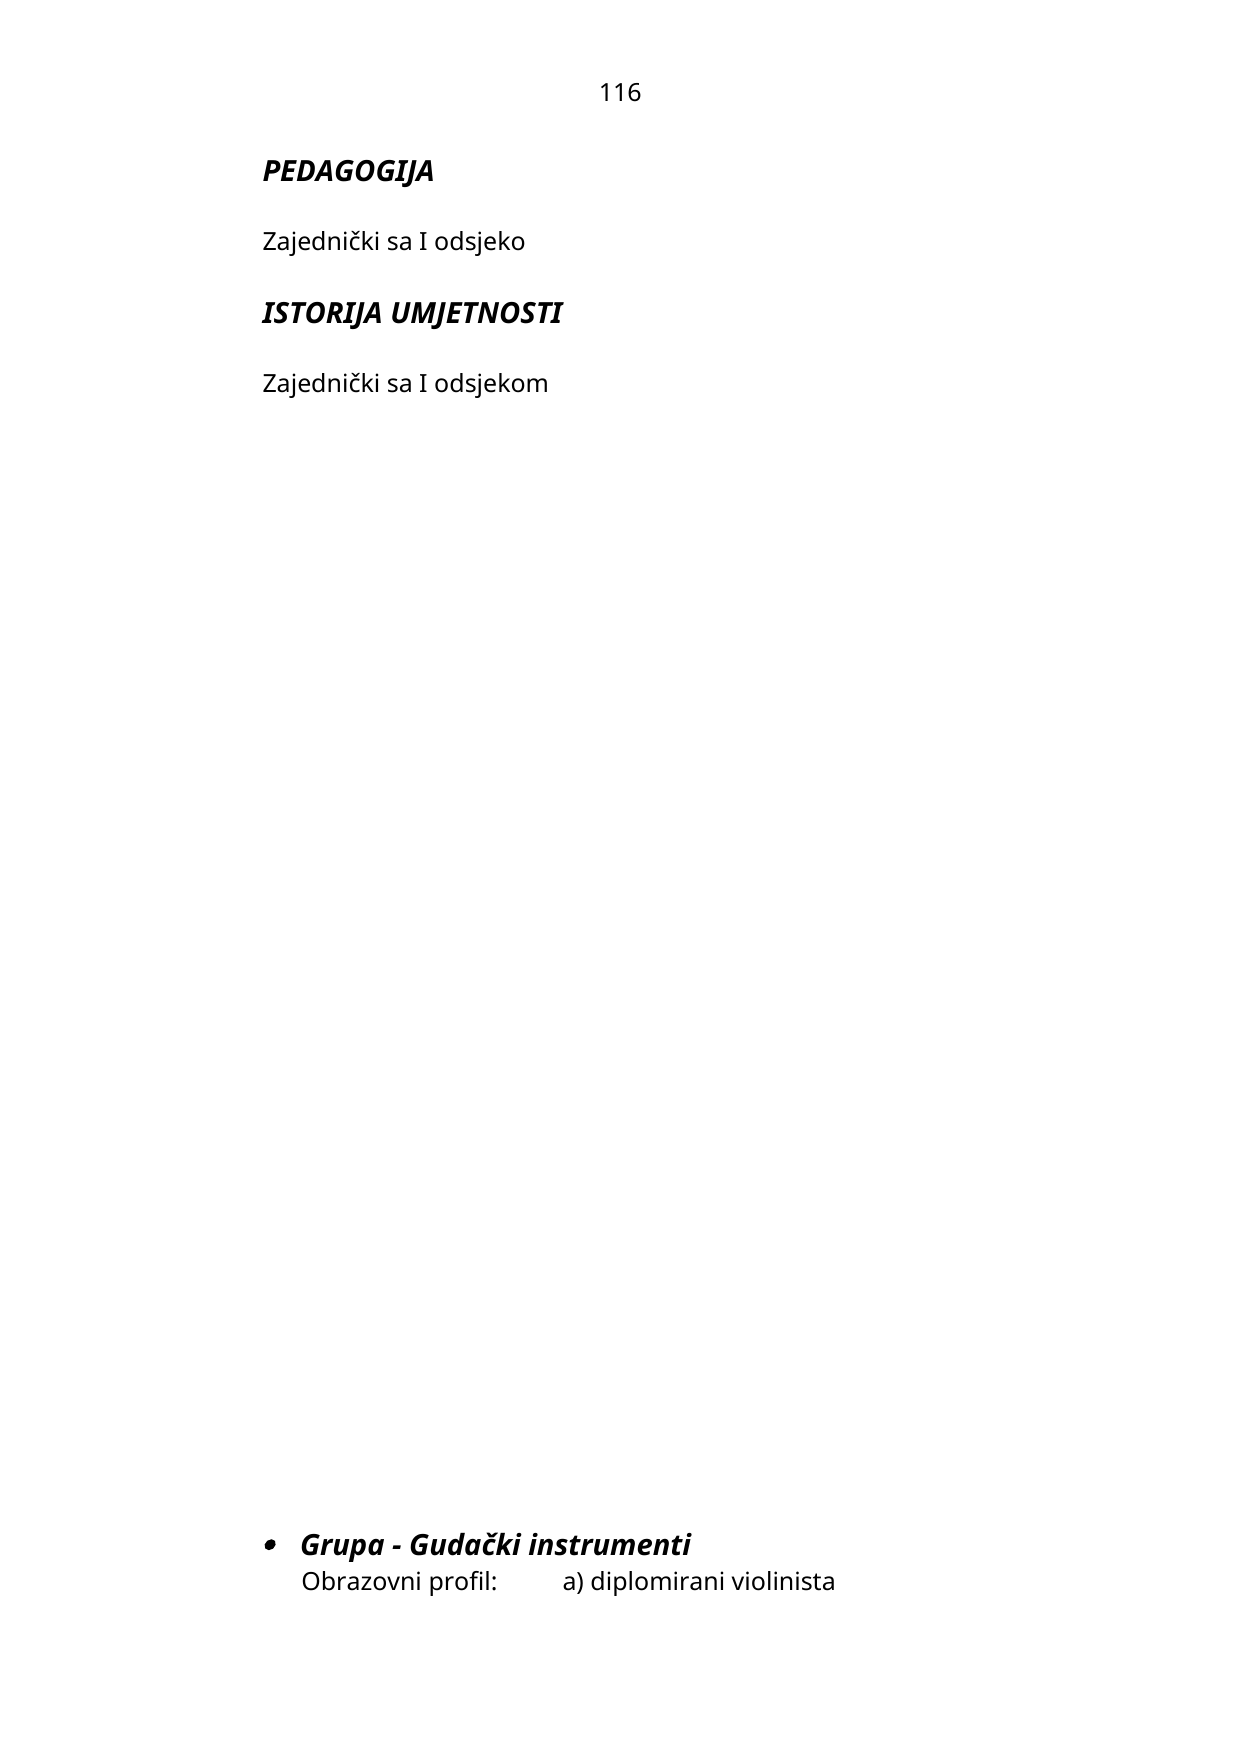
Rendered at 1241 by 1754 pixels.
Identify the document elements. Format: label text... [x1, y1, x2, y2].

text Zajednički sa I odsjeko [187, 224, 1053, 258]
text ISTORIJA UMJETNOSTI [187, 292, 1053, 332]
text PEDAGOGIJA [187, 150, 1053, 190]
text Obrazovni profil: a) diplomirani violinista [187, 1563, 1053, 1597]
list Grupa - Gudački instrumenti [262, 1524, 1053, 1563]
text Zajednički sa I odsjekom [187, 366, 1053, 400]
